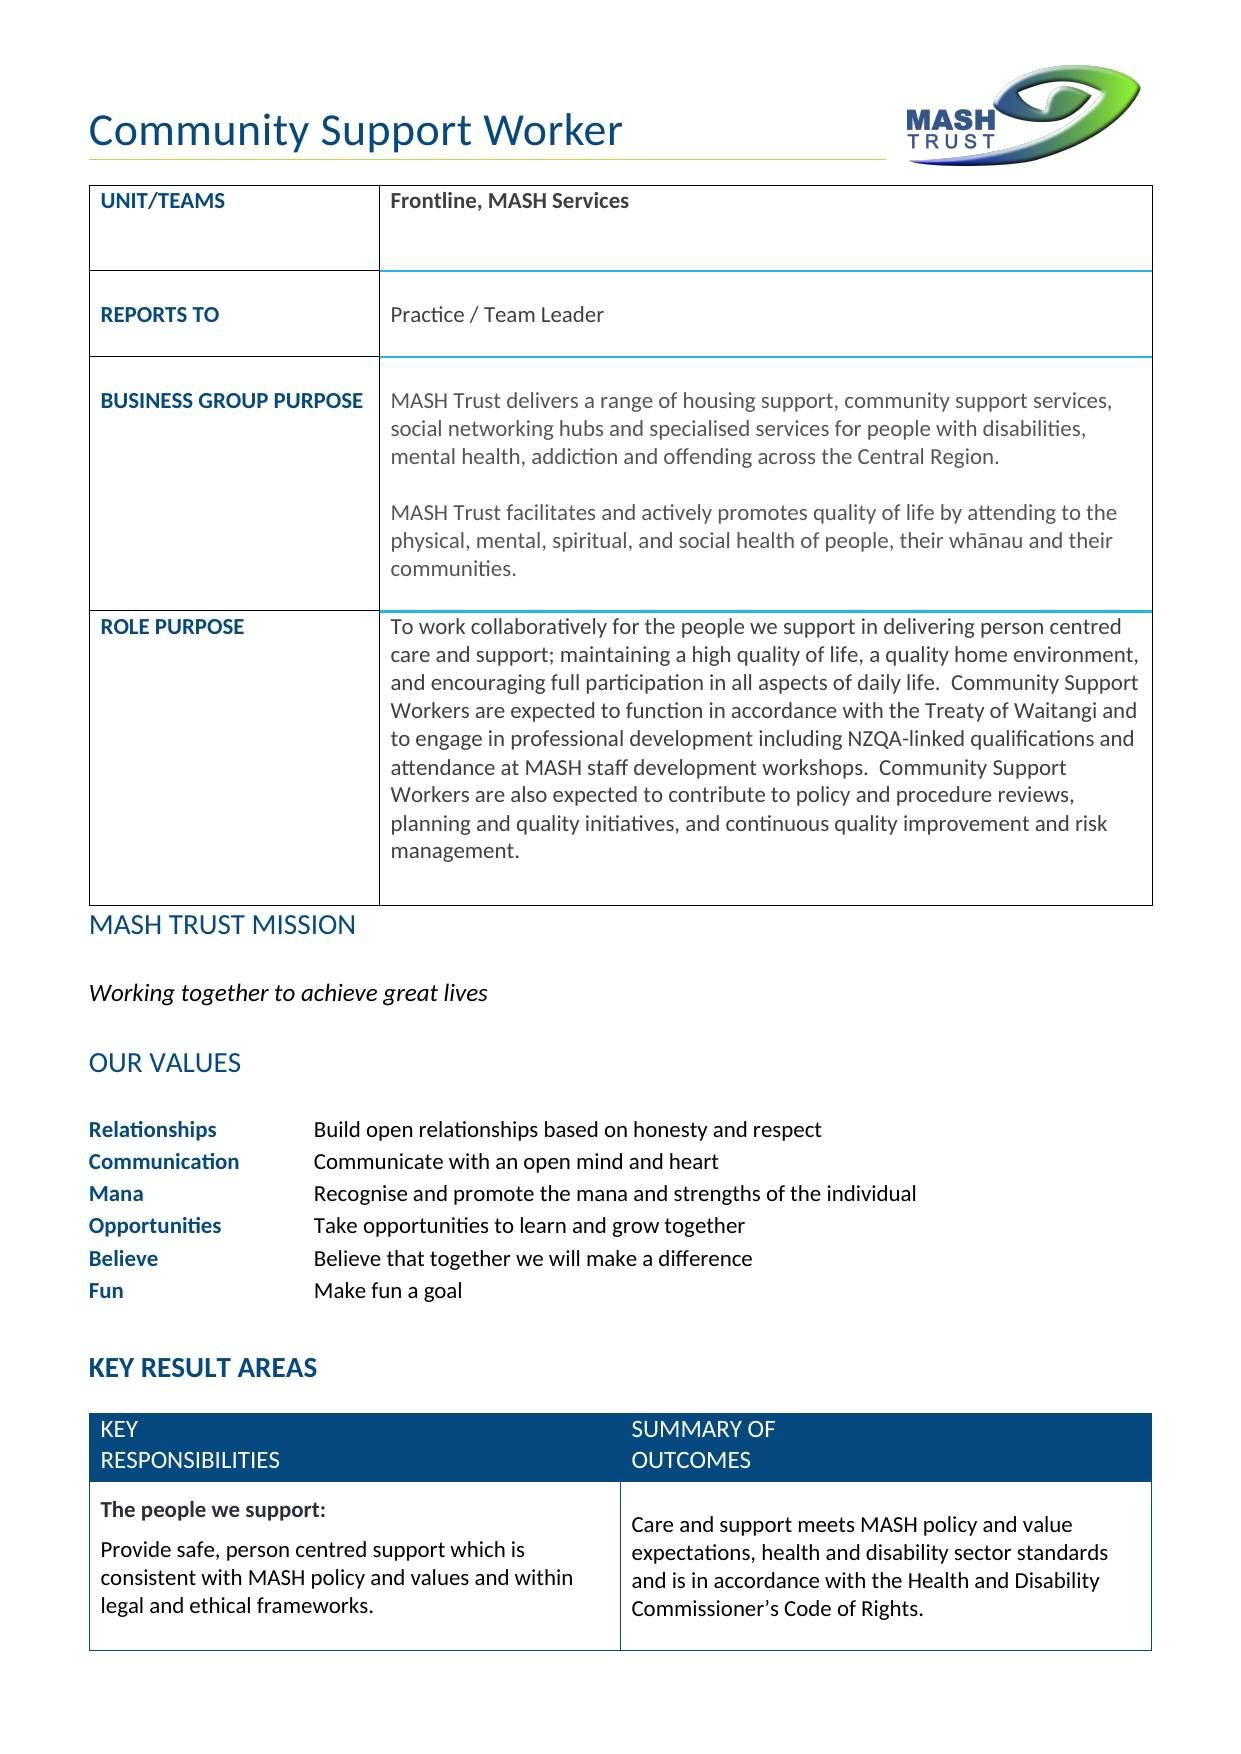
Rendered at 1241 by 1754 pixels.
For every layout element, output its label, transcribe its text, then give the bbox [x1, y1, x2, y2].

table_header SUMMARY OF OUTCOMES [621, 1414, 1151, 1481]
table_cell ROLE PURPOSE [90, 611, 379, 905]
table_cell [90, 1482, 620, 1650]
table_cell MASH Trust delivers a range of housing support, community support services, social networking hubs and specialised services for people with disabilities, mental health, addiction and offending across the Central Region. MASH Trust facilitates and actively promotes quality of life by attending to the physical, mental, spiritual, and social health of people, their whānau and their communities. [380, 358, 1152, 610]
table_header KEY RESPONSIBILITIES [90, 1414, 620, 1481]
list Believe Believe that together we will make a difference [89, 1244, 1152, 1272]
table_cell BUSINESS GROUP PURPOSE [90, 357, 379, 610]
list Mana Recognise and promote the mana and strengths of the individual [89, 1179, 1152, 1207]
table_header Frontline, MASH Services [380, 186, 1152, 270]
table_cell Practice / Team Leader [380, 272, 1152, 356]
list Relationships Build open relationships based on honesty and respect [89, 1115, 1152, 1143]
subtitle KEY RESULT AREAS [89, 1349, 1152, 1384]
list Opportunities Take opportunities to learn and grow together [89, 1211, 1152, 1239]
text Working together to achieve great lives [89, 977, 1152, 1008]
table_cell To work collaboratively for the people we support in delivering person centred care and support; maintaining a high quality of life, a quality home environment, and encouraging full participation in all aspects of daily life. Community Support Workers are expected to function in accordance with the Treaty of Waitangi and to engage in professional development including NZQA-linked qualifications and attendance at MASH staff development workshops. Community Support Workers are also expected to contribute to policy and procedure reviews, planning and quality initiatives, and continuous quality improvement and risk management. [380, 613, 1152, 905]
list Fun Make fun a goal [89, 1276, 1152, 1304]
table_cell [621, 1482, 1151, 1650]
table_cell REPORTS TO [90, 271, 379, 356]
subtitle MASH TRUST MISSION [89, 906, 1152, 942]
subtitle OUR VALUES [89, 1044, 1152, 1079]
picture [907, 65, 1141, 166]
table_header UNIT/TEAMS [90, 186, 379, 270]
list Communication Communicate with an open mind and heart [89, 1147, 1152, 1175]
